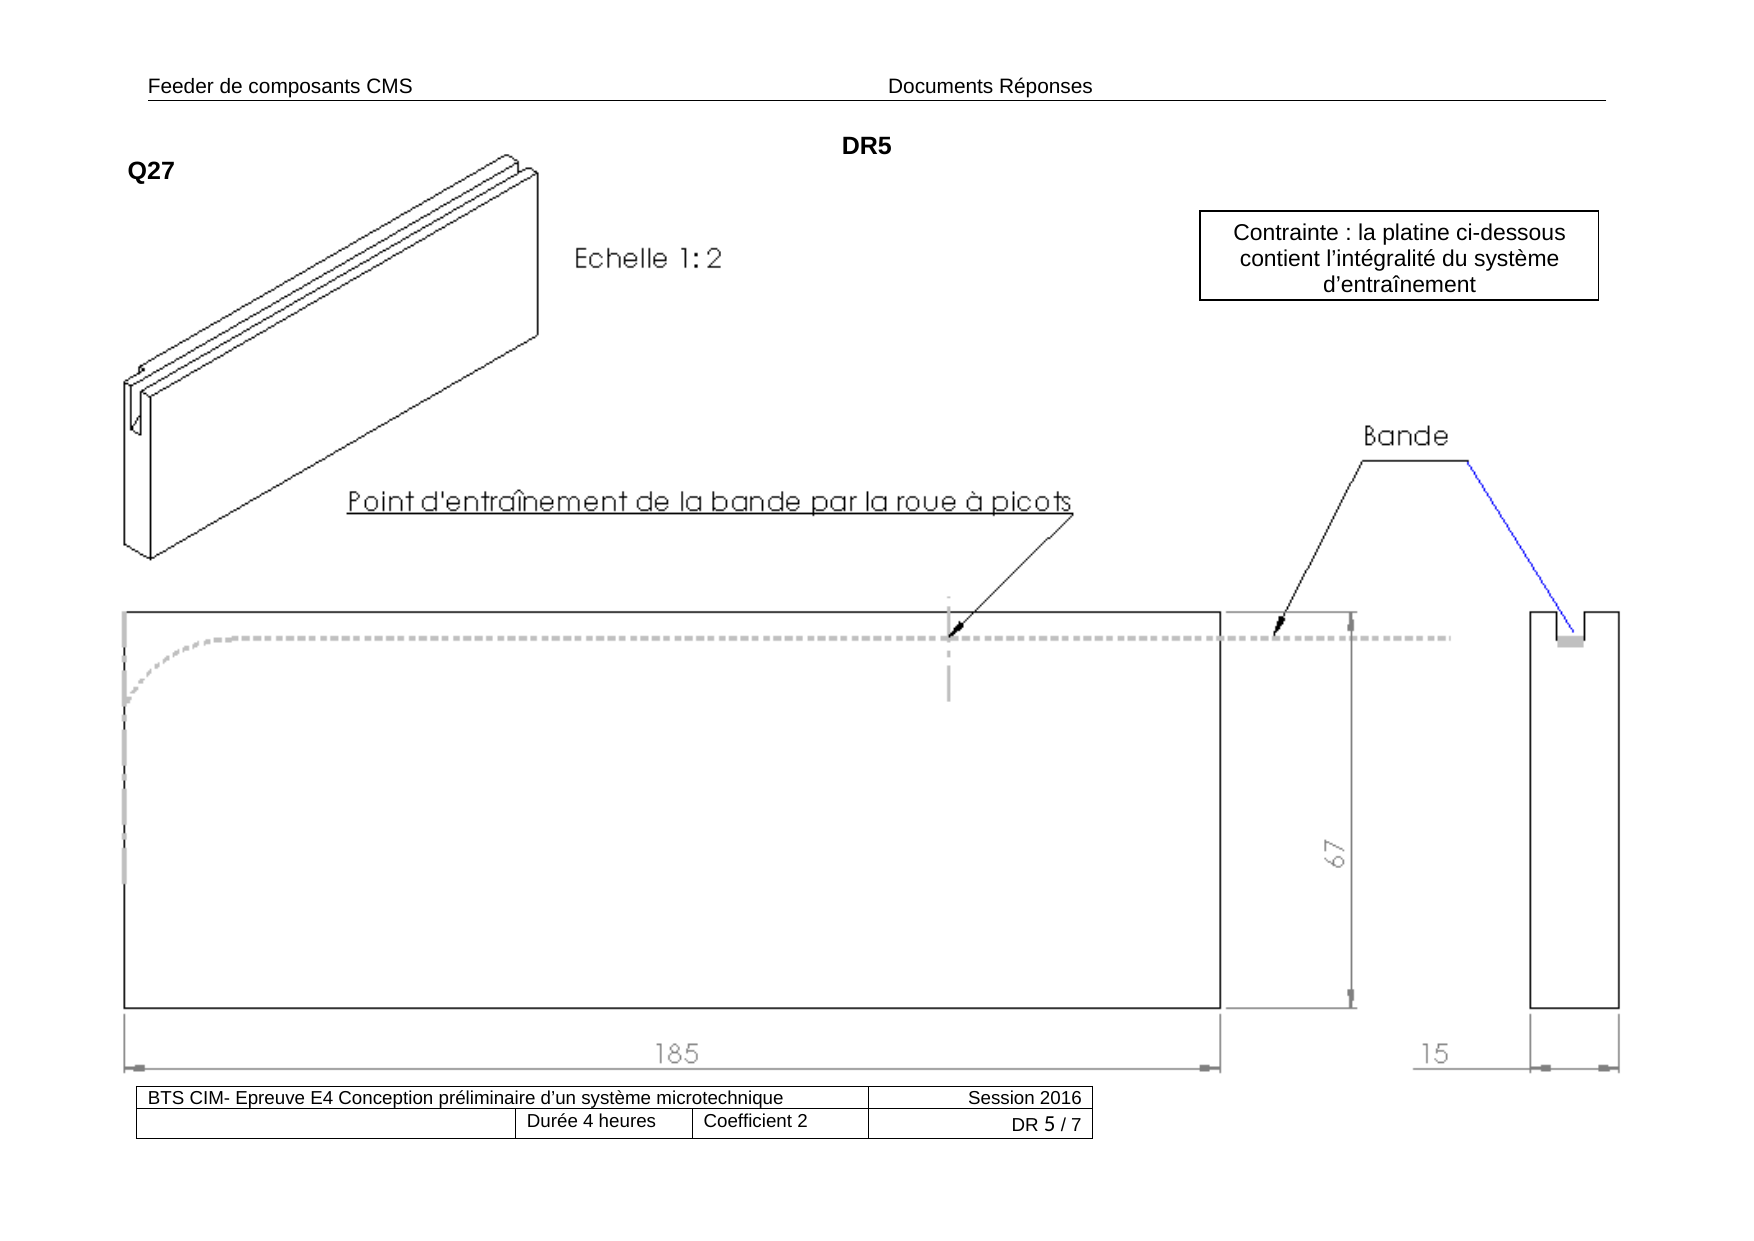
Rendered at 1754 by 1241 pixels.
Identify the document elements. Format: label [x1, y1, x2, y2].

picture [65, 143, 1668, 1085]
